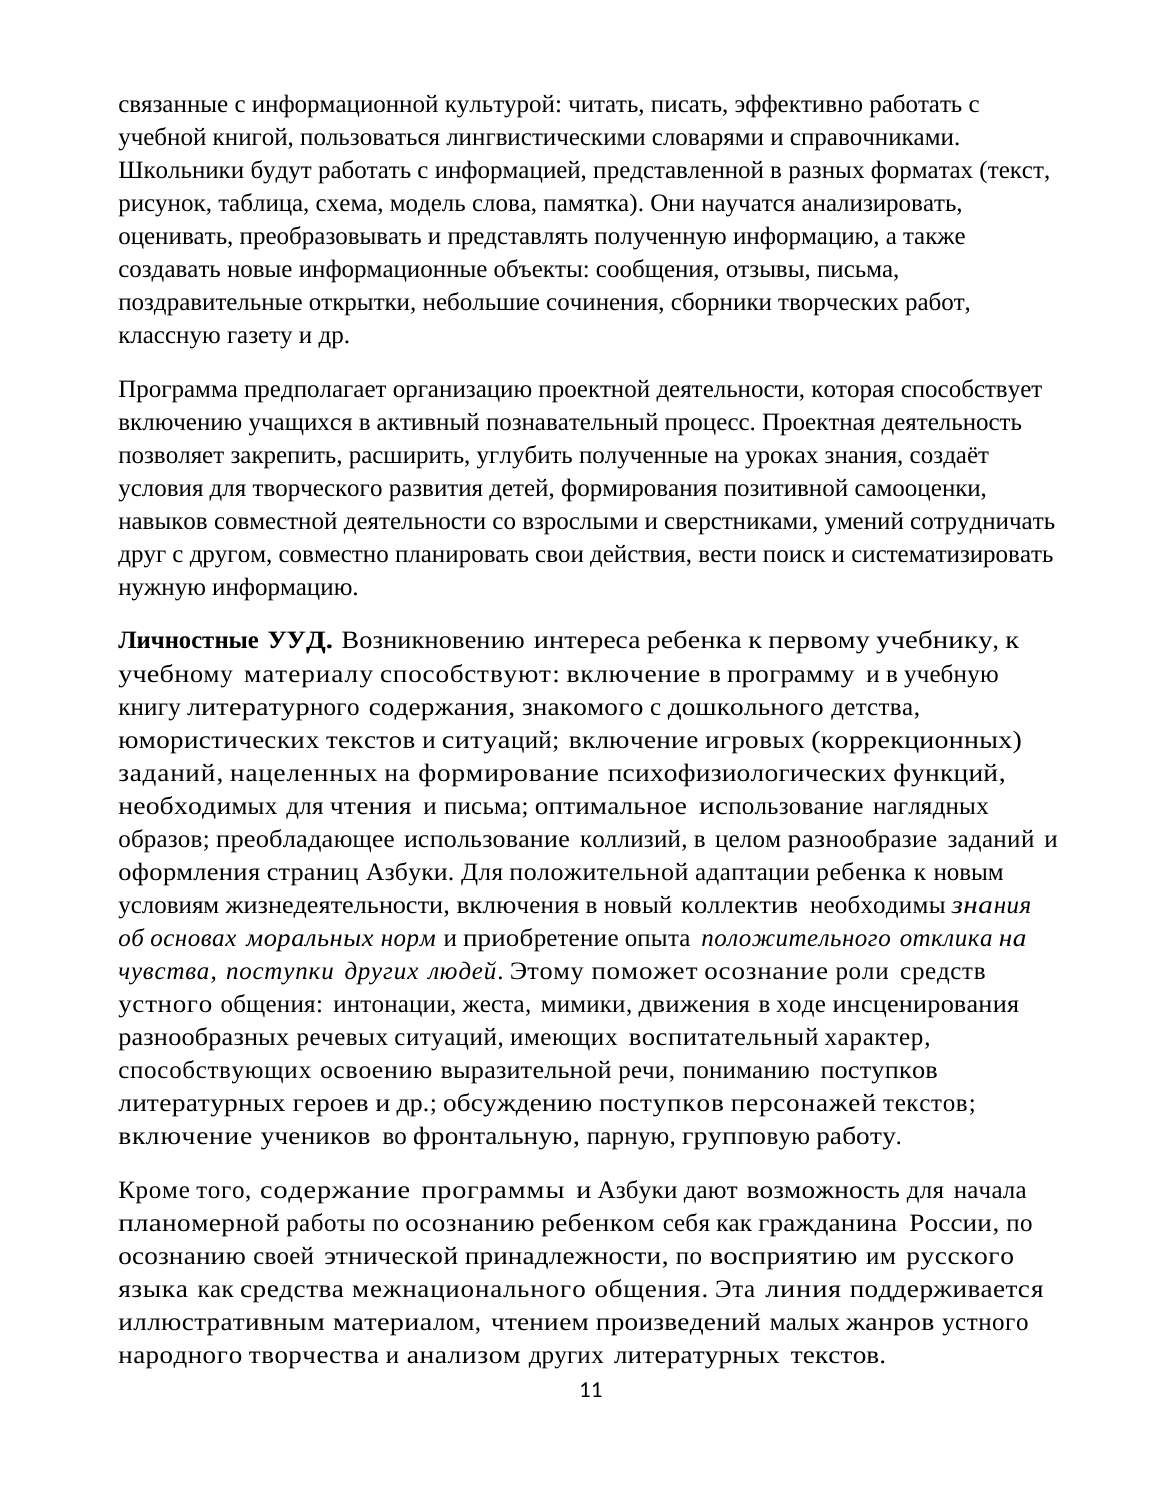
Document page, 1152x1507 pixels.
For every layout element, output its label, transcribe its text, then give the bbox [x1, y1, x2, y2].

text Кроме того, содержание программы и Азбуки дают возможность для начала планомерной работы по осознанию ребенком себя как гражданина России, по осознанию своей этнической принадлежности, по восприятию им русского языка как средства межнационального общения. Эта линия поддерживается иллюстративным материалом, чтением произведений малых жанров устного народного творчества и анализом других литературных текстов. [118, 1175, 1063, 1369]
text Программа предполагает организацию проектной деятельности, которая способствует включению учащихся в активный познавательный процесс. Проектная деятельность позволяет закрепить, расширить, углубить полученные на уроках знания, создаёт условия для творческого развития детей, формирования позитивной самооценки, навыков совместной деятельности со взрослыми и сверстниками, умений сотрудничать друг с другом, совместно планировать свои действия, вести поиск и систематизировать нужную информацию. [118, 374, 1063, 601]
text Личностные УУД. Возникновению интереса ребенка к первому учебнику, к учебному материалу способствуют: включение в программу и в учебную книгу литературного содержания, знакомого с дошкольного детства, юмористических текстов и ситуаций; включение игровых (коррекционных) заданий, нацеленных на формирование психофизиологических функций, необходимых для чтения и письма; оптимальное использование наглядных образов; преобладающее использование коллизий, в целом разнообразие заданий и оформления страниц Азбуки. Для положительной адаптации ребенка к новым условиям жизнедеятельности, включения в новый коллектив необходимы знания об основах моральных норм и приобретение опыта положительного отклика на чувства, поступки других людей. Этому поможет осознание роли средств устного общения: интонации, жеста, мимики, движения в ходе инсценирования разнообразных речевых ситуаций, имеющих воспитательный характер, способствующих освоению выразительной речи, пониманию поступков литературных героев и др.; обсуждению поступков персонажей текстов; включение учеников во фронтальную, парную, групповую работу. [118, 626, 1063, 1150]
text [118, 89, 1063, 348]
